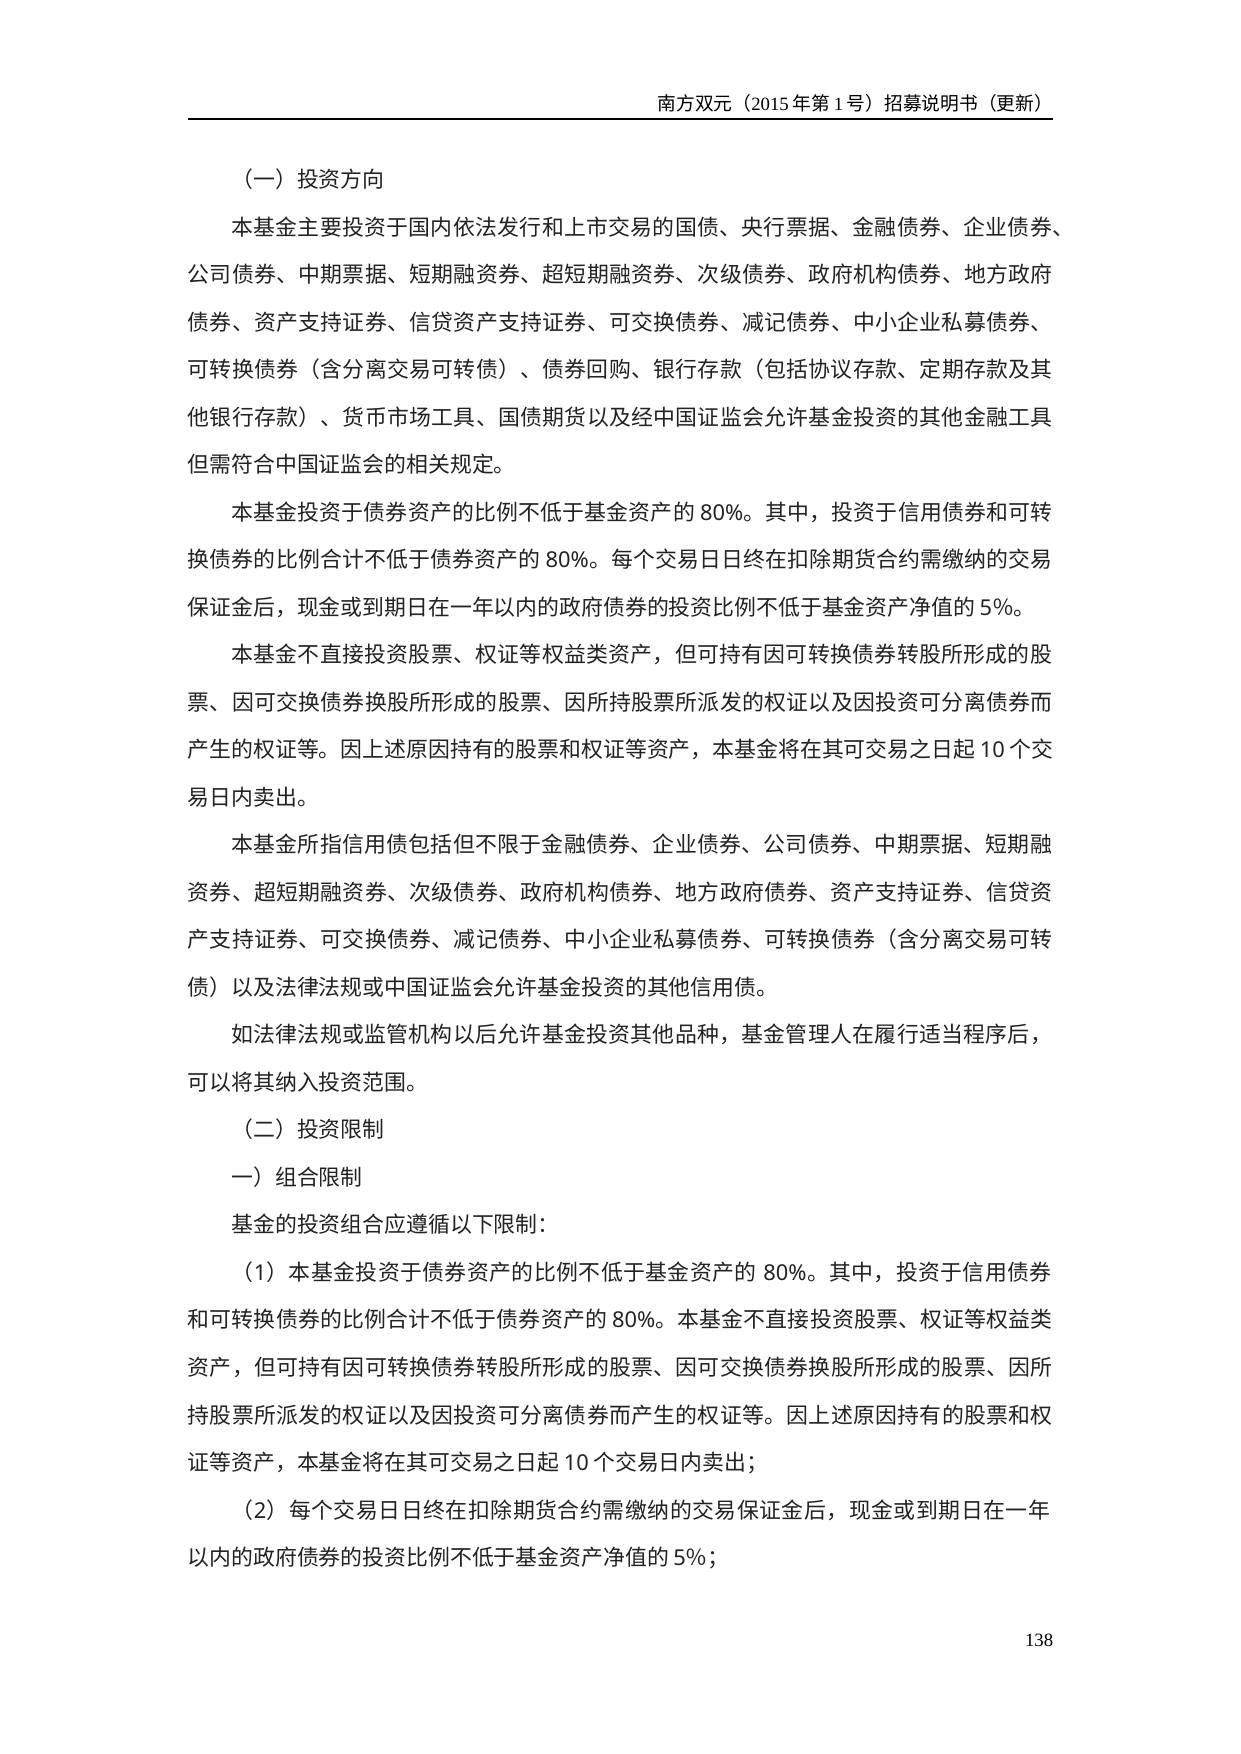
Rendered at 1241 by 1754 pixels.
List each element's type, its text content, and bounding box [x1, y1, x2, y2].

text 本基金所指信用债包括但不限于金融债券、企业债券、公司债券、中期票据、短期融资券、超短期融资券、次级债券、政府机构债券、地方政府债券、资产支持证券、信贷资产支持证券、可交换债券、减记债券、中小企业私募债券、可转换债券（含分离交易可转债）以及法律法规或中国证监会允许基金投资的其他信用债。 [187, 827, 1053, 1002]
text 如法律法规或监管机构以后允许基金投资其他品种，基金管理人在履行适当程序后，可以将其纳入投资范围。 [187, 1017, 1053, 1097]
text （1）本基金投资于债券资产的比例不低于基金资产的80%。其中，投资于信用债券和可转换债券的比例合计不低于债券资产的80%。本基金不直接投资股票、权证等权益类资产，但可持有因可转换债券转股所形成的股票、因可交换债券换股所形成的股票、因所持股票所派发的权证以及因投资可分离债券而产生的权证等。因上述原因持有的股票和权证等资产，本基金将在其可交易之日起10个交易日内卖出； [187, 1255, 1053, 1477]
text 本基金投资于债券资产的比例不低于基金资产的80%。其中，投资于信用债券和可转换债券的比例合计不低于债券资产的80%。每个交易日日终在扣除期货合约需缴纳的交易保证金后，现金或到期日在一年以内的政府债券的投资比例不低于基金资产净值的5％。 [187, 494, 1053, 621]
text 一）组合限制 [187, 1160, 1053, 1192]
text （一）投资方向 [187, 162, 1053, 194]
text 本基金不直接投资股票、权证等权益类资产，但可持有因可转换债券转股所形成的股票、因可交换债券换股所形成的股票、因所持股票所派发的权证以及因投资可分离债券而产生的权证等。因上述原因持有的股票和权证等资产，本基金将在其可交易之日起10个交易日内卖出。 [187, 637, 1053, 812]
text （2）每个交易日日终在扣除期货合约需缴纳的交易保证金后，现金或到期日在一年以内的政府债券的投资比例不低于基金资产净值的5％； [187, 1493, 1053, 1572]
text 基金的投资组合应遵循以下限制： [187, 1207, 1053, 1239]
text 本基金主要投资于国内依法发行和上市交易的国债、央行票据、金融债券、企业债券、公司债券、中期票据、短期融资券、超短期融资券、次级债券、政府机构债券、地方政府债券、资产支持证券、信贷资产支持证券、可交换债券、减记债券、中小企业私募债券、可转换债券（含分离交易可转债）、债券回购、银行存款（包括协议存款、定期存款及其他银行存款）、货币市场工具、国债期货以及经中国证监会允许基金投资的其他金融工具，但需符合中国证监会的相关规定。 [187, 209, 1053, 479]
text （二）投资限制 [187, 1112, 1053, 1144]
